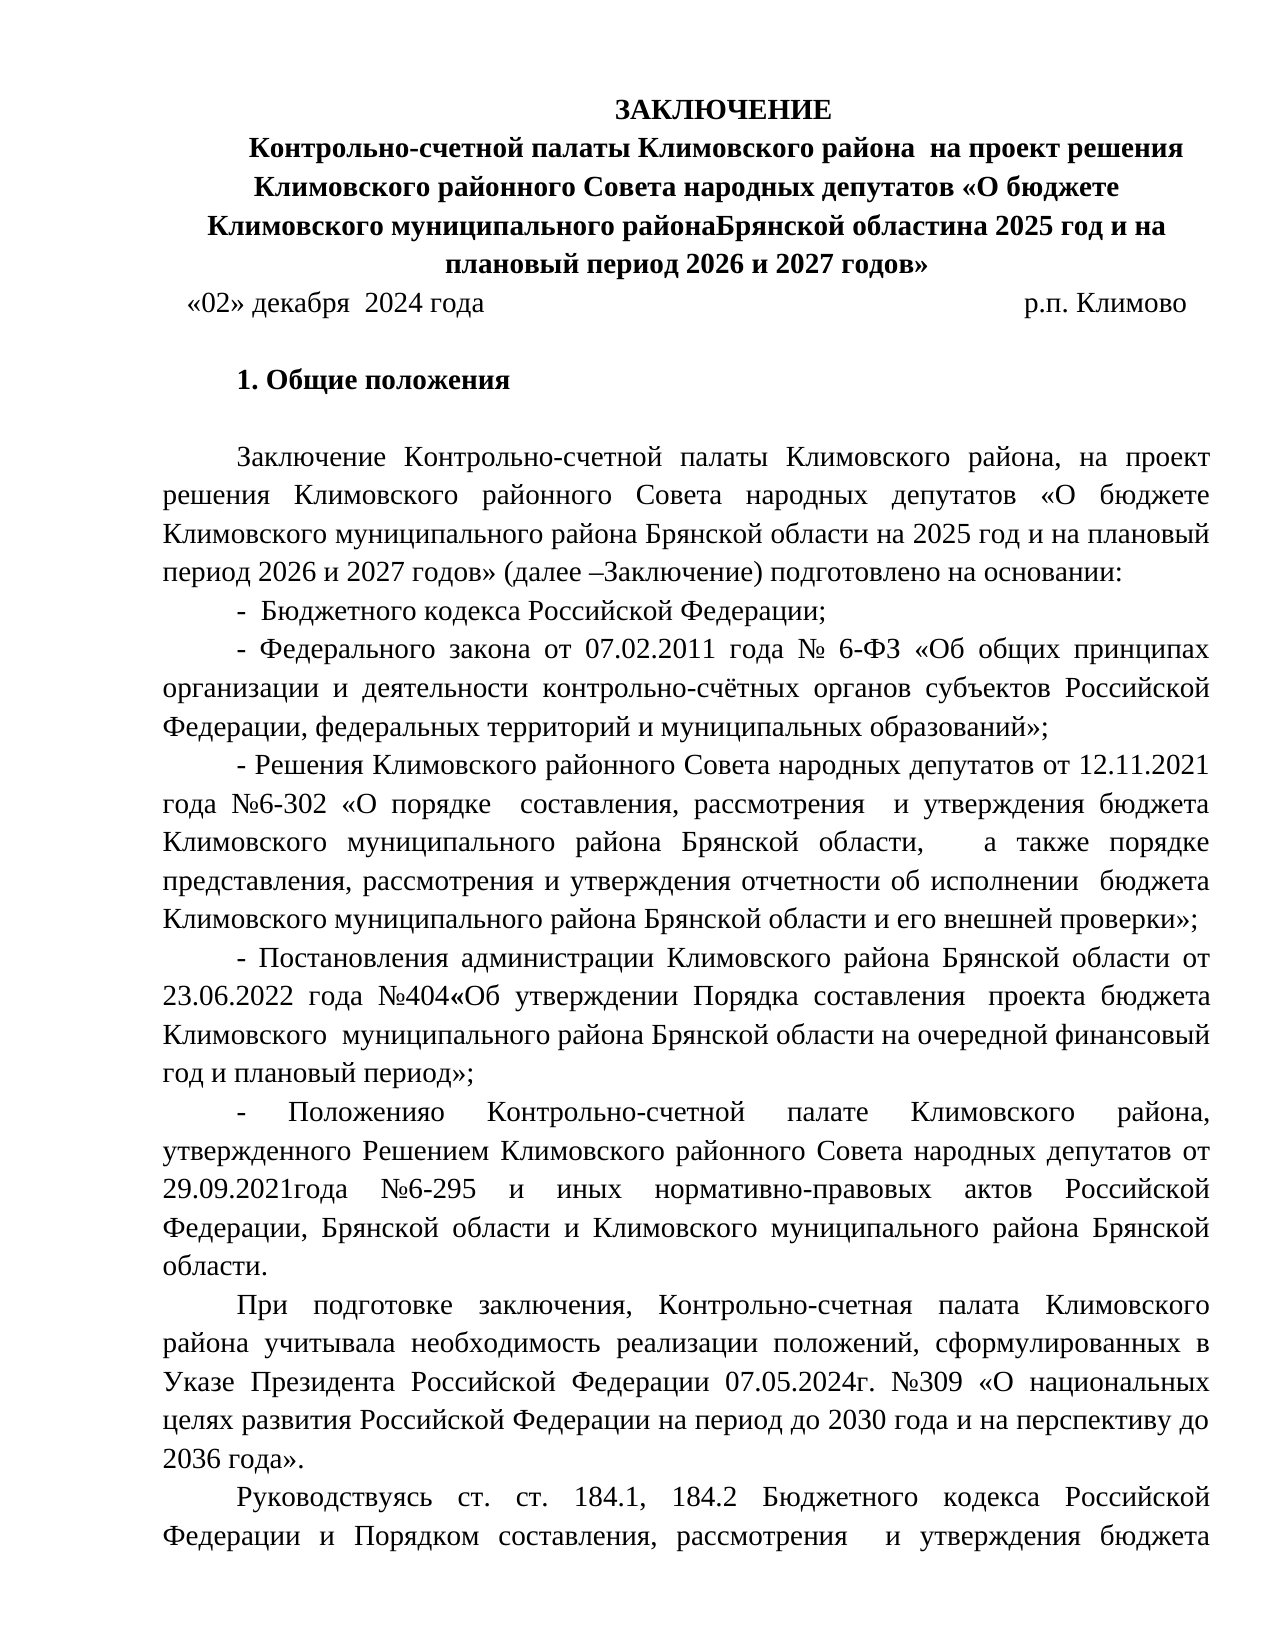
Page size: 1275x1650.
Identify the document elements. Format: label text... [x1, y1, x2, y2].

text - Решения Климовского районного Совета народных депутатов от 12.11.2021 года №6-302 «О порядке составления, рассмотрения и утверждения бюджета Климовского муниципального района Брянской области, а также порядке представления, рассмотрения и утверждения отчетности об исполнении бюджета Климовского муниципального района Брянской области и его внешней проверки»; [162, 747, 1211, 935]
text Контрольно-счетной палаты Климовского района на проект решения Климовского районного Совета народных депутатов «О бюджете Климовского муниципального районаБрянской областина 2025 год и на плановый период 2026 и 2027 годов» [162, 131, 1211, 280]
text - Федерального закона от 07.02.2011 года № 6-ФЗ «Об общих принципах организации и деятельности контрольно-счётных органов субъектов Российской Федерации, федеральных территорий и муниципальных образований»; [162, 632, 1211, 742]
text - Постановления администрации Климовского района Брянской области от 23.06.2022 года №404«Об утверждении Порядка составления проекта бюджета Климовского муниципального района Брянской области на очередной финансовый год и плановый период»; [162, 940, 1211, 1089]
text «02» декабря 2024 года р.п. Климово [162, 285, 1211, 318]
text - Положенияо Контрольно-счетной палате Климовского района, утвержденного Решением Климовского районного Совета народных депутатов от 29.09.2021года №6-295 и иных нормативно-правовых актов Российской Федерации, Брянской области и Климовского муниципального района Брянской области. [162, 1094, 1211, 1282]
text При подготовке заключения, Контрольно-счетная палата Климовского района учитывала необходимость реализации положений, сформулированных в Указе Президента Российской Федерации 07.05.2024г. №309 «О национальных целях развития Российской Федерации на период до 2030 года и на перспективу до 2036 года». [162, 1287, 1211, 1474]
text ЗАКЛЮЧЕНИЕ [162, 92, 1211, 126]
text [162, 1479, 1211, 1552]
text - Бюджетного кодекса Российской Федерации; [162, 593, 1211, 627]
text Заключение Контрольно-счетной палаты Климовского района, на проект решения Климовского районного Совета народных депутатов «О бюджете Климовского муниципального района Брянской области на 2025 год и на плановый период 2026 и 2027 годов» (далее –Заключение) подготовлено на основании: [162, 439, 1211, 588]
text 1. Общие положения [162, 362, 1211, 395]
